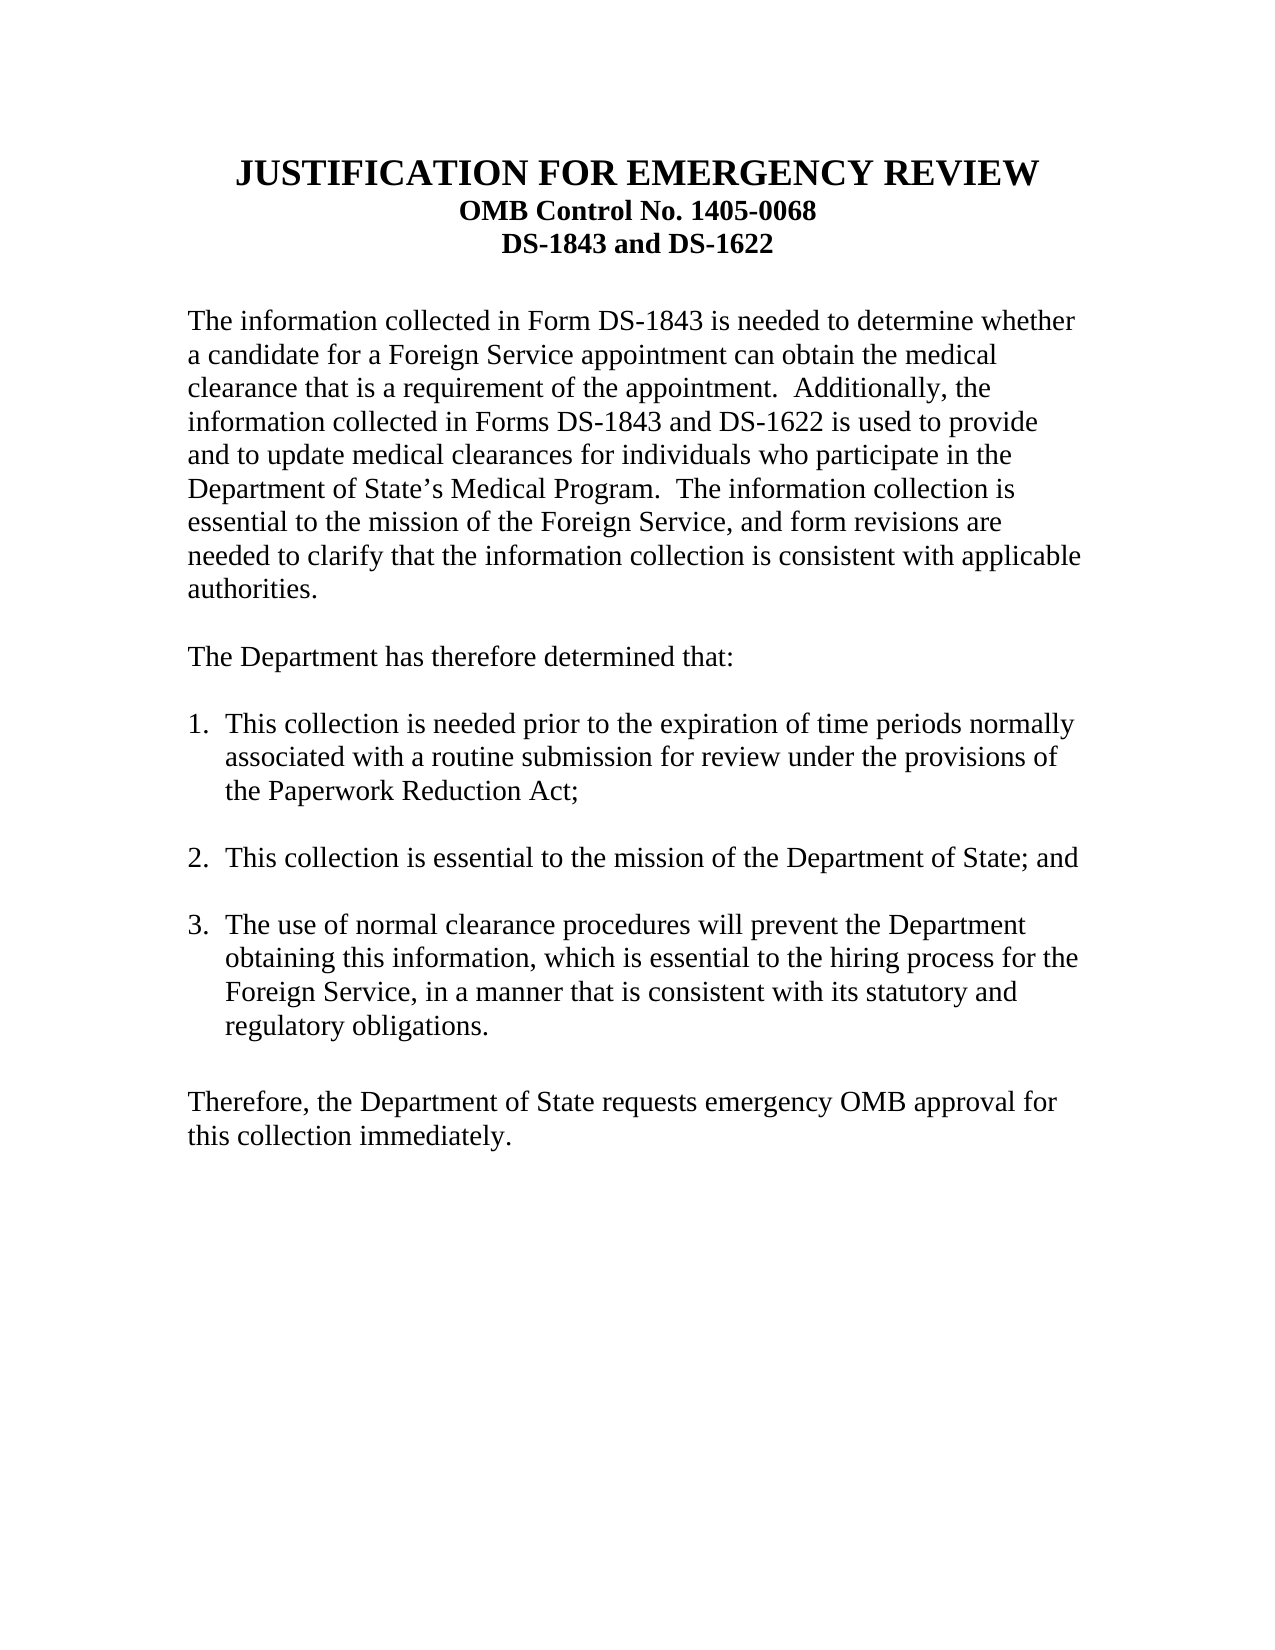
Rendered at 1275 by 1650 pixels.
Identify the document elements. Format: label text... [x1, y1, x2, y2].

title Therefore, the Department of State requests emergency OMB approval for this collection immediately. [187, 1084, 1087, 1151]
title 3. The use of normal clearance procedures will prevent the Department obtaining this information, which is essential to the hiring process for the Foreign Service, in a manner that is consistent with its statutory and regulatory obligations. [187, 907, 1087, 1041]
text 1. This collection is needed prior to the expiration of time periods normally associated with a routine submission for review under the provisions of the Paperwork Reduction Act; [187, 706, 1087, 806]
title The information collected in Form DS-1843 is needed to determine whether a candidate for a Foreign Service appointment can obtain the medical clearance that is a requirement of the appointment. Additionally, the information collected in Forms DS-1843 and DS-1622 is used to provide and to update medical clearances for individuals who participate in the Department of State’s Medical Program. The information collection is essential to the mission of the Foreign Service, and form revisions are needed to clarify that the information collection is consistent with applicable authorities. [187, 303, 1087, 605]
title DS-1843 and DS-1622 [187, 227, 1087, 260]
text The Department has therefore determined that: [187, 639, 1087, 672]
title OMB Control No. 1405-0068 [187, 193, 1087, 227]
text 2. This collection is essential to the mission of the Department of State; and [187, 840, 1087, 873]
title JUSTIFICATION FOR EMERGENCY REVIEW [187, 150, 1087, 193]
